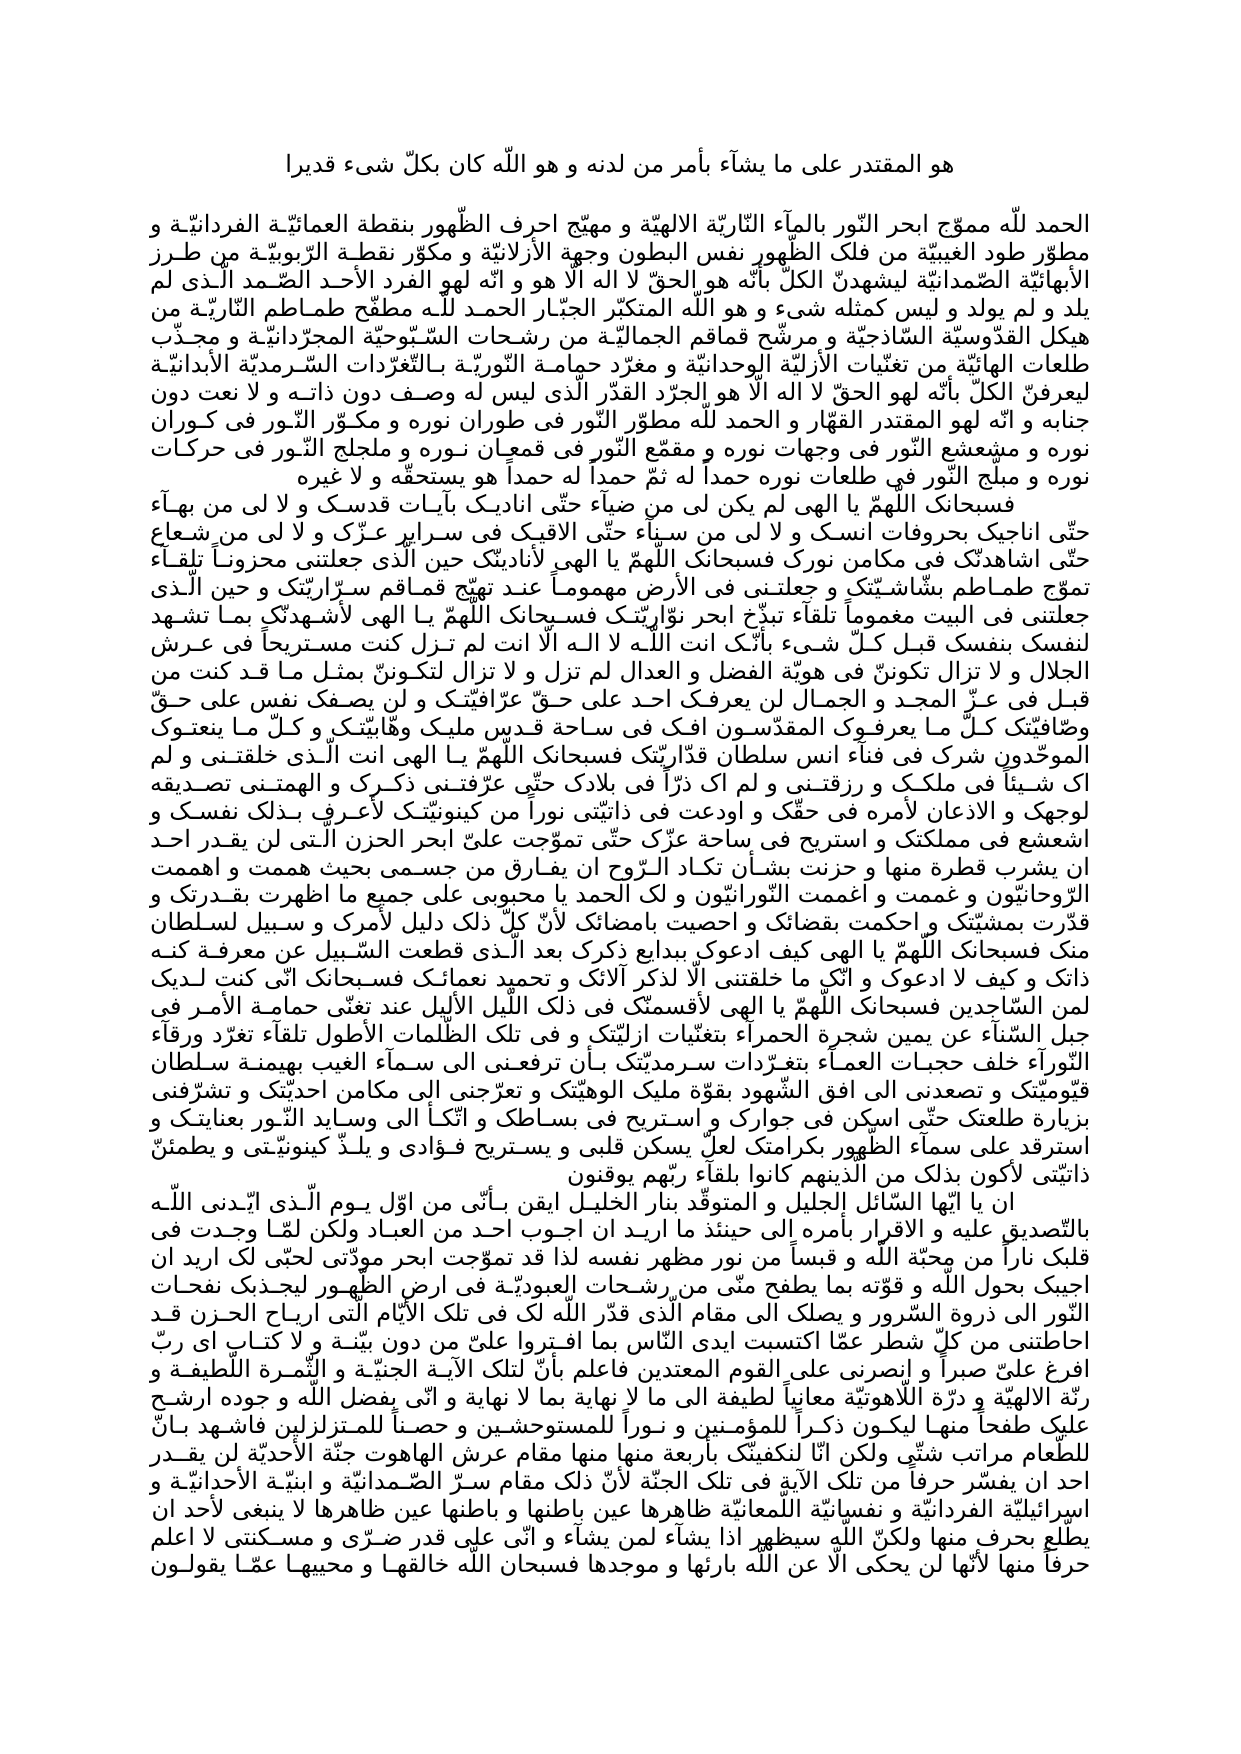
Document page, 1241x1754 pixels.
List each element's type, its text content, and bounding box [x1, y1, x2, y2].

text هو المقتدر علی ما یشآء بأمر من لدنه و هو اللّه کان بکلّ شیء قدیرا [150, 150, 1090, 178]
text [150, 1188, 1090, 1578]
text الحمد للّه مموّج ابحر النّور بالمآء النّاریّة الالهیّة و مهیّج احرف الظّهور بنقطة العمائیّة الفردانیّة و مطوّر طود الغیبیّة من فلک الظّهور نفس البطون وجهة الأزلانیّة و مکوّر نقطة الرّبوبیّة من طرز الأبهائیّة الصّمدانیّة لیشهدنّ الکلّ بأنّه هو الحقّ لا اله الّا هو و انّه لهو الفرد الأحد الصّمد الّذی لم یلد و لم یولد و لیس کمثله شیء و هو اللّه المتکبّر الجبّار الحمد للّه مطفّح طماطم النّاریّة من هیکل القدّوسیّة السّاذجیّة و مرشّح قماقم الجمالیّة من رشحات السّبّوحیّة المجرّدانیّة و مجذّب طلعات الهائیّة من تغنّیات الأزلیّة الوحدانیّة و مغرّد حمامة النّوریّة بالتّغرّدات السّرمدیّة الأبدانیّة لیعرفنّ الکلّ بأنّه لهو الحقّ لا اله الّا هو الجرّد القدّر الّذی لیس له وصف دون ذاته و لا نعت دون جنابه و انّه لهو المقتدر القهّار و الحمد للّه مطوّر النّور فی طوران نوره و مکوّر النّور فی کوران نوره و مشعشع النّور فی وجهات نوره و مقمّع النّور فی قمعان نوره و ملجلج النّور فی حرکات نوره و مبلّج النّور فی طلعات نوره حمداً له ثمّ حمداً له حمداً هو یستحقّه و لا غیره [150, 211, 1090, 490]
text فسبحانک اللّهمّ یا الهی لم یکن لی من ضیآء حتّی انادیک بآیات قدسک و لا لی من بهآء حتّی اناجیک بحروفات انسک و لا لی من سنآء حتّی الاقیک فی سرایر عزّک و لا لی من شعاع حتّی اشاهدنّک فی مکامن نورک فسبحانک اللّهمّ یا الهی لأنادینّک حین الّذی جعلتنی محزوناً تلقآء تموّج طماطم بشّاشیّتک و جعلتنی فی الأرض مهموماً عند تهیّج قماقم سرّاریّتک و حین الّذی جعلتنی فی البیت مغموماً تلقآء تبذّخ ابحر نوّاریّتک فسبحانک اللّهمّ یا الهی لأشهدنّک بما تشهد لنفسک بنفسک قبل کلّ شیء بأنّک انت اللّه لا اله الّا انت لم تزل کنت مستریحاً فی عرش الجلال و لا تزال تکوننّ فی هویّة الفضل و العدال لم تزل و لا تزال لتکوننّ بمثل ما قد کنت من قبل فی عزّ المجد و الجمال لن یعرفک احد علی حقّ عرّافیّتک و لن یصفک نفس علی حقّ وصّافیّتک کلّ ما یعرفوک المقدّسون افک فی ساحة قدس ملیک وهّابیّتک و کلّ ما ینعتوک الموحّدون شرک فی فنآء انس سلطان قدّاریّتک فسبحانک اللّهمّ یا الهی انت الّذی خلقتنی و لم اک شیئاً فی ملکک و رزقتنی و لم اک ذرّاً فی بلادک حتّی عرّفتنی ذکرک و الهمتنی تصدیقه لوجهک و الاذعان لأمره فی حقّک و اودعت فی ذاتیّتی نوراً من کینونیّتک لأعرف بذلک نفسک و اشعشع فی مملکتک و استریح فی ساحة عزّک حتّی تموّجت علیّ ابحر الحزن الّتی لن یقدر احد ان یشرب قطرة منها و حزنت بشأن تکاد الرّوح ان یفارق من جسمی بحیث هممت و اهممت الرّوحانیّون و غممت و اغممت النّورانیّون و لک الحمد یا محبوبی علی جمیع ما اظهرت بقدرتک و قدّرت بمشیّتک و احکمت بقضائک و احصیت بامضائک لأنّ کلّ ذلک دلیل لأمرک و سبیل لسلطان منک فسبحانک اللّهمّ یا الهی کیف ادعوک ببدایع ذکرک بعد الّذی قطعت السّبیل عن معرفة کنه ذاتک و کیف لا ادعوک و انّک ما خلقتنی الّا لذکر آلائک و تحمید نعمائک فسبحانک انّی کنت لدیک لمن السّاجدین فسبحانک اللّهمّ یا الهی لأقسمنّک فی ذلک اللّیل الألیل عند تغنّی حمامة الأمر فی جبل السّنآء عن یمین شجرة الحمرآء بتغنّیات ازلیّتک و فی تلک الظّلمات الأطول تلقآء تغرّد ورقآء النّورآء خلف حجبات العمآء بتغرّدات سرمدیّتک بأن ترفعنی الی سمآء الغیب بهیمنة سلطان قیّومیّتک و تصعدنی الی افق الشّهود بقوّة ملیک الوهیّتک و تعرّجنی الی مکامن احدیّتک و تشرّفنی بزیارة طلعتک حتّی اسکن فی جوارک و استریح فی بساطک و اتّکأ الی وساید النّور بعنایتک و استرقد علی سمآء الظّهور بکرامتک لعلّ یسکن قلبی و یستریح فؤادی و یلذّ کینونیّتی و یطمئنّ ذاتیّتی لأکون بذلک من الّذینهم کانوا بلقآء ربّهم یوقنون [150, 490, 1090, 1188]
